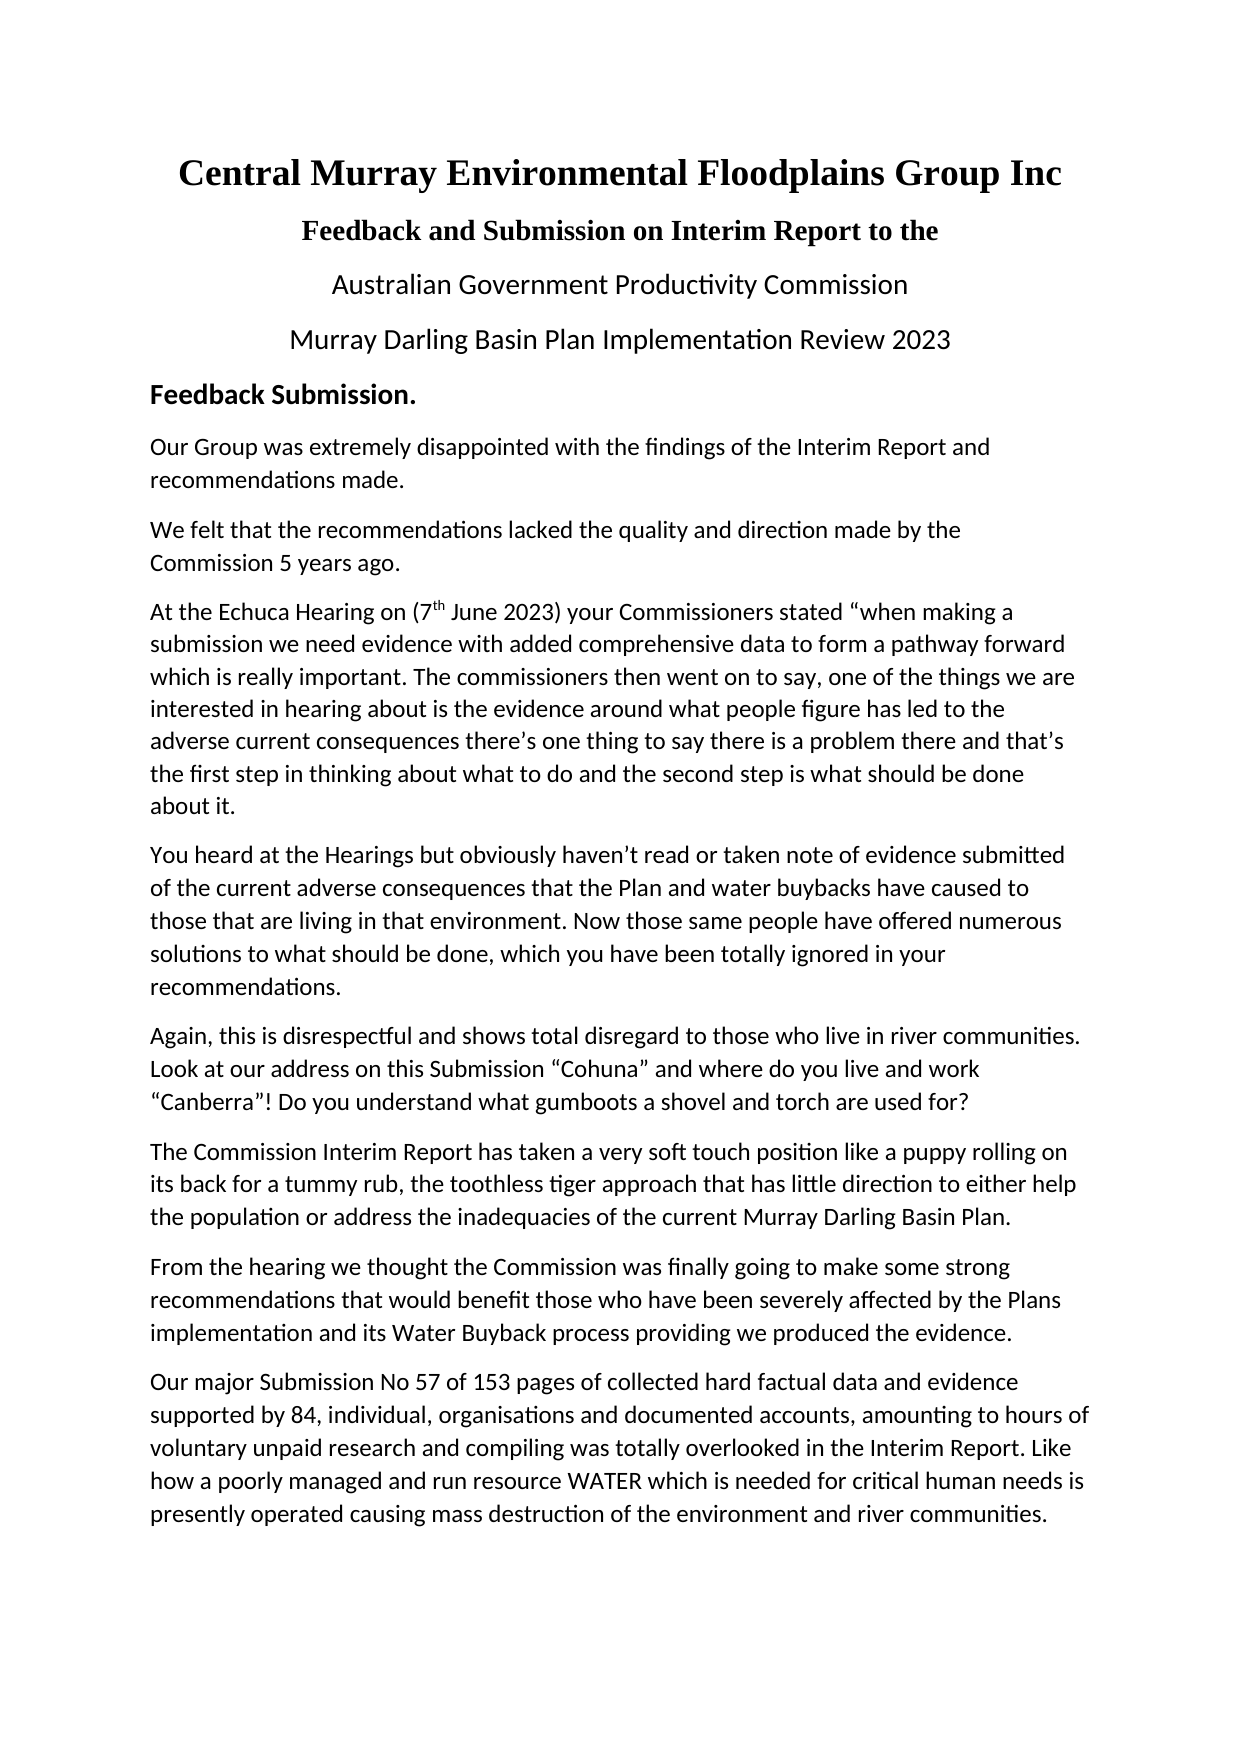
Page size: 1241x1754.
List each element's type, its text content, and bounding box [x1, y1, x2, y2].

text Australian Government Productivity Commission [150, 266, 1090, 302]
text Murray Darling Basin Plan Implementation Review 2023 [150, 321, 1090, 357]
text Central Murray Environmental Floodplains Group Inc [150, 150, 1090, 193]
text The Commission Interim Report has taken a very soft touch position like a puppy rolling on its back for a tummy rub, the toothless tiger approach that has little direction to either help the population or address the inadequacies of the current Murray Darling Basin Plan. [150, 1136, 1090, 1232]
text From the hearing we thought the Commission was finally going to make some strong recommendations that would benefit those who have been severely affected by the Plans implementation and its Water Buyback process providing we produced the evidence. [150, 1251, 1090, 1347]
text Our Group was extremely disappointed with the findings of the Interim Report and recommendations made. [150, 431, 1090, 495]
text Feedback Submission. [150, 376, 1090, 412]
text Again, this is disrespectful and shows total disregard to those who live in river communities. Look at our address on this Submission “Cohuna” and where do you live and work “Canberra”! Do you understand what gumboots a shovel and torch are used for? [150, 1020, 1090, 1117]
text Feedback and Submission on Interim Report to the [150, 213, 1090, 247]
text We felt that the recommendations lacked the quality and direction made by the Commission 5 years ago. [150, 514, 1090, 577]
text You heard at the Hearings but obviously haven’t read or taken note of evidence submitted of the current adverse consequences that the Plan and water buybacks have caused to those that are living in that environment. Now those same people have offered numerous solutions to what should be done, which you have been totally ignored in your recommendations. [150, 839, 1090, 1001]
text Our major Submission No 57 of 153 pages of collected hard factual data and evidence supported by 84, individual, organisations and documented accounts, amounting to hours of voluntary unpaid research and compiling was totally overlooked in the Interim Report. Like how a poorly managed and run resource WATER which is needed for critical human needs is presently operated causing mass destruction of the environment and river communities. [150, 1367, 1090, 1529]
text At the Echuca Hearing on (7th June 2023) your Commissioners stated “when making a submission we need evidence with added comprehensive data to form a pathway forward which is really important. The commissioners then went on to say, one of the things we are interested in hearing about is the evidence around what people figure has led to the adverse current consequences there’s one thing to say there is a problem there and that’s the first step in thinking about what to do and the second step is what should be done about it. [150, 596, 1090, 821]
